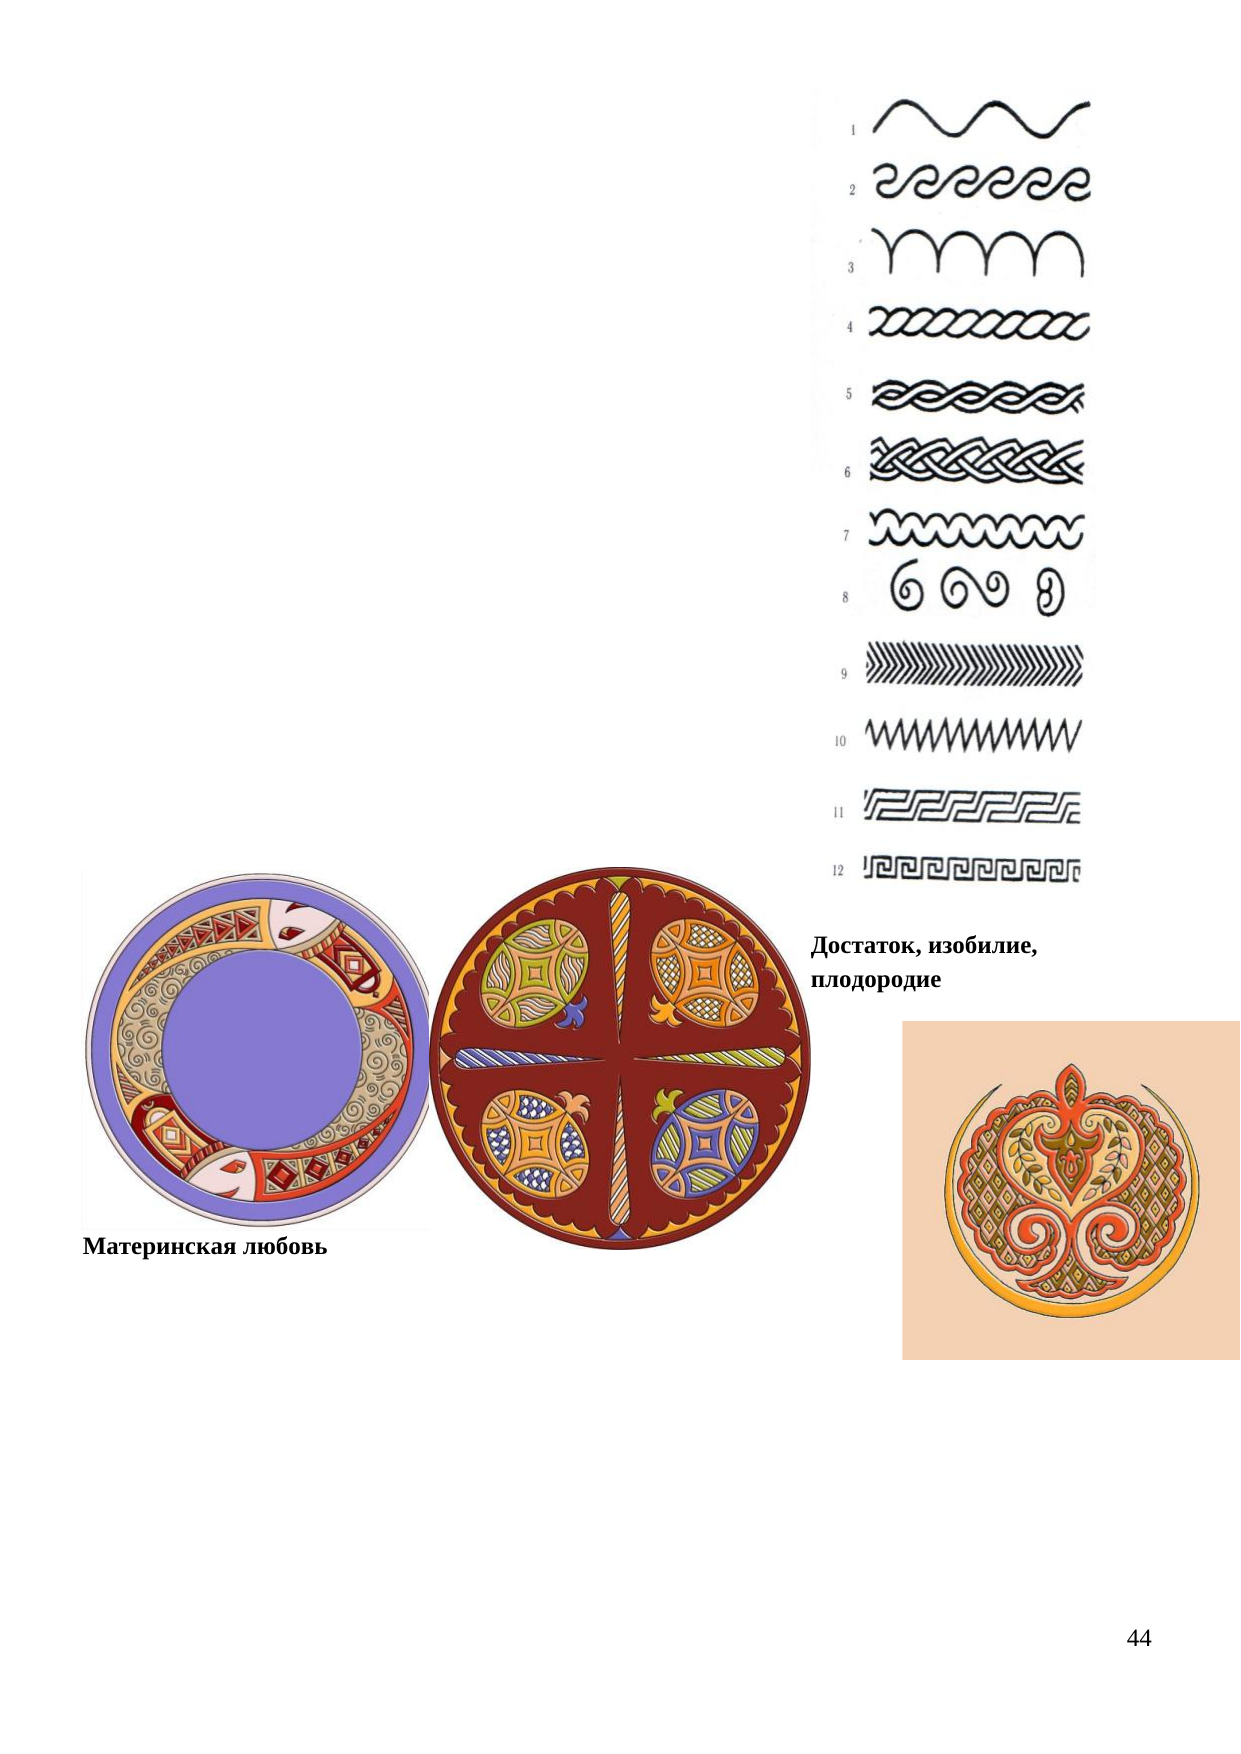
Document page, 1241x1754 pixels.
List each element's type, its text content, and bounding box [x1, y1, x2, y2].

text Достаток, изобилие, плодородие [811, 931, 1152, 992]
picture [81, 88, 1097, 1250]
text Материнская любовь [83, 1017, 1152, 1260]
picture [902, 1021, 1240, 1360]
